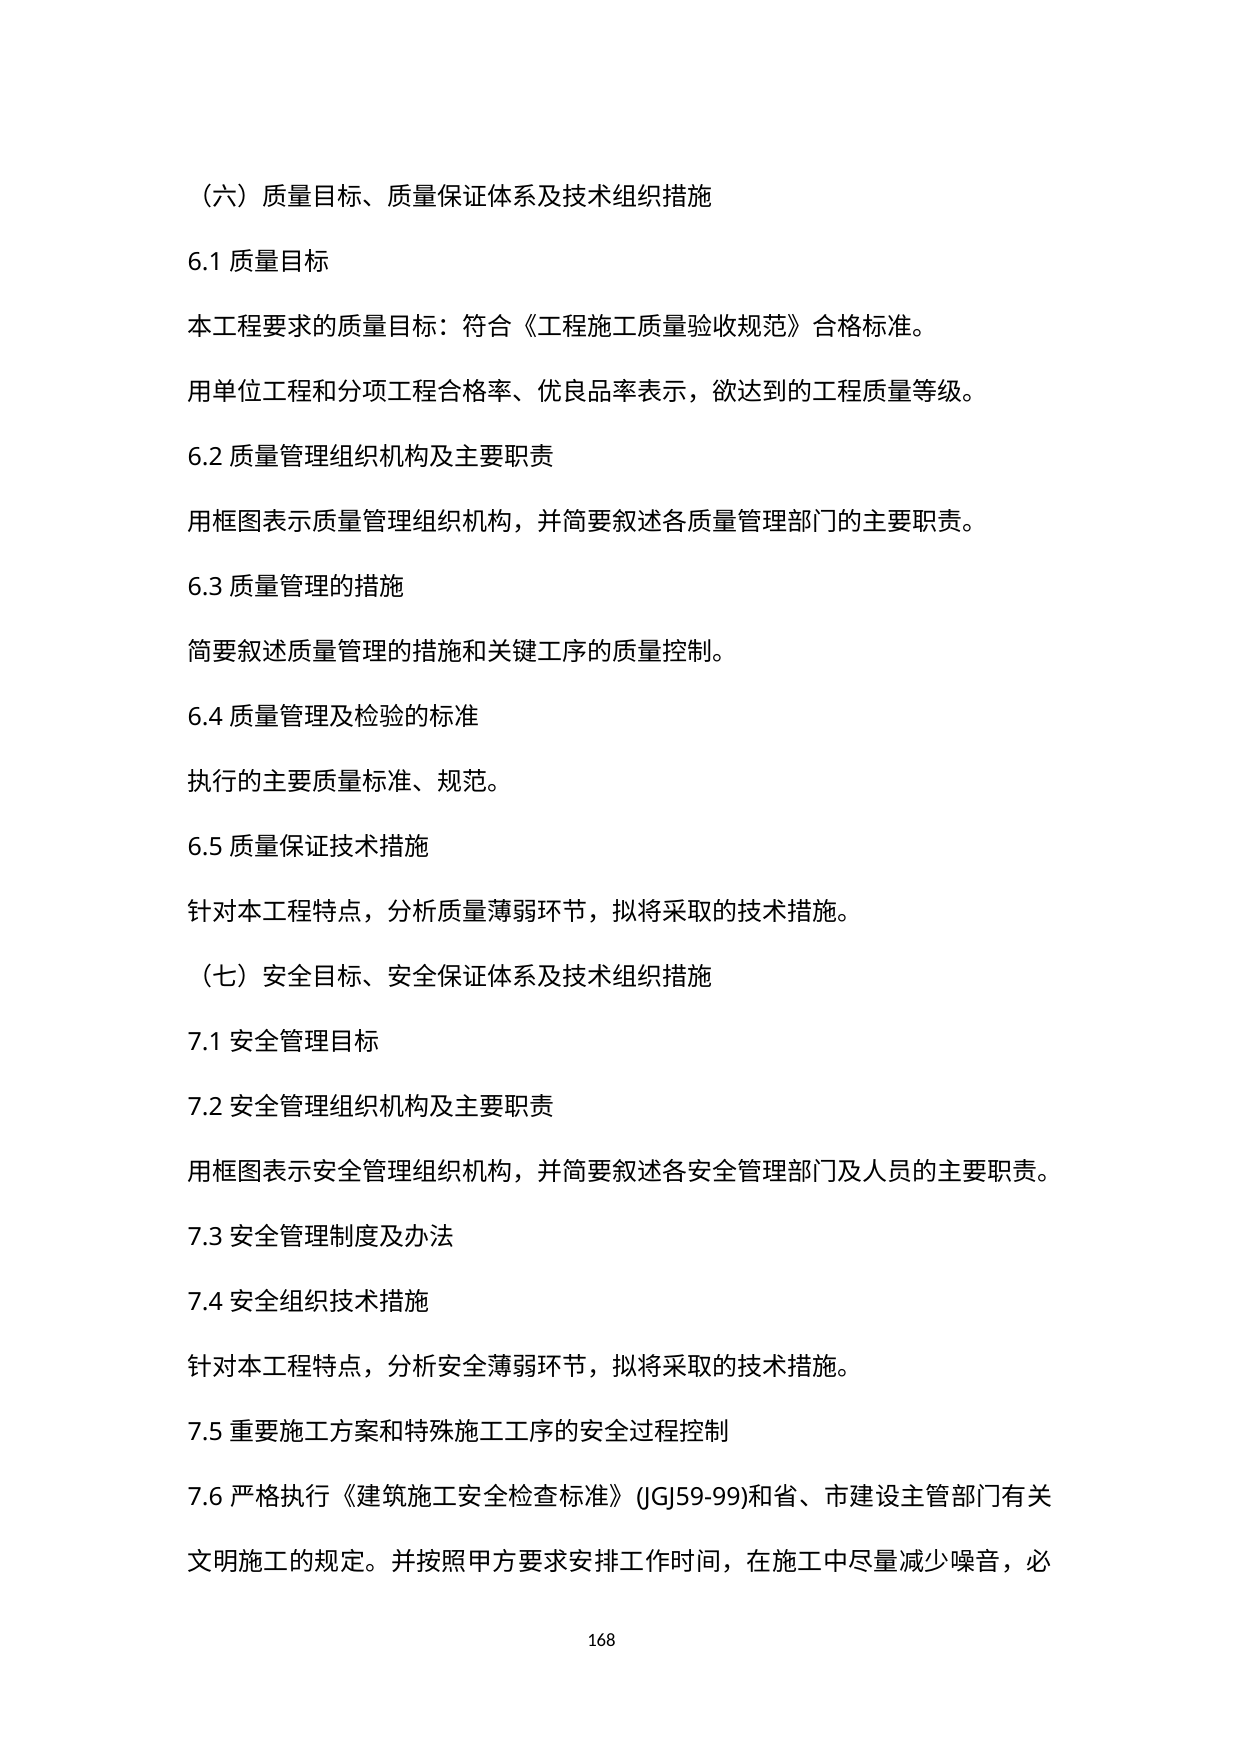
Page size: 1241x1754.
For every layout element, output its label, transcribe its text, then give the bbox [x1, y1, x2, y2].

text 针对本工程特点，分析质量薄弱环节，拟将采取的技术措施。 [187, 877, 1053, 942]
text 6.5 质量保证技术措施 [187, 812, 1053, 877]
text 6.1 质量目标 [187, 227, 1053, 292]
text 7.5 重要施工方案和特殊施工工序的安全过程控制 [187, 1397, 1053, 1462]
text （六）质量目标、质量保证体系及技术组织措施 [187, 162, 1053, 227]
text 简要叙述质量管理的措施和关键工序的质量控制。 [187, 617, 1053, 682]
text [187, 1462, 1053, 1592]
text 6.4 质量管理及检验的标准 [187, 682, 1053, 747]
text 执行的主要质量标准、规范。 [187, 747, 1053, 812]
text 7.1 安全管理目标 [187, 1007, 1053, 1072]
text 7.3 安全管理制度及办法 [187, 1202, 1053, 1267]
text 用框图表示安全管理组织机构，并简要叙述各安全管理部门及人员的主要职责。 [187, 1137, 1053, 1202]
text 7.4 安全组织技术措施 [187, 1267, 1053, 1332]
text 6.3 质量管理的措施 [187, 552, 1053, 617]
text 本工程要求的质量目标：符合《工程施工质量验收规范》合格标准。 [187, 292, 1053, 357]
text 7.2 安全管理组织机构及主要职责 [187, 1072, 1053, 1137]
text 针对本工程特点，分析安全薄弱环节，拟将采取的技术措施。 [187, 1332, 1053, 1397]
text 用框图表示质量管理组织机构，并简要叙述各质量管理部门的主要职责。 [187, 487, 1053, 552]
text （七）安全目标、安全保证体系及技术组织措施 [187, 942, 1053, 1007]
text 6.2 质量管理组织机构及主要职责 [187, 422, 1053, 487]
text 用单位工程和分项工程合格率、优良品率表示，欲达到的工程质量等级。 [187, 357, 1053, 422]
